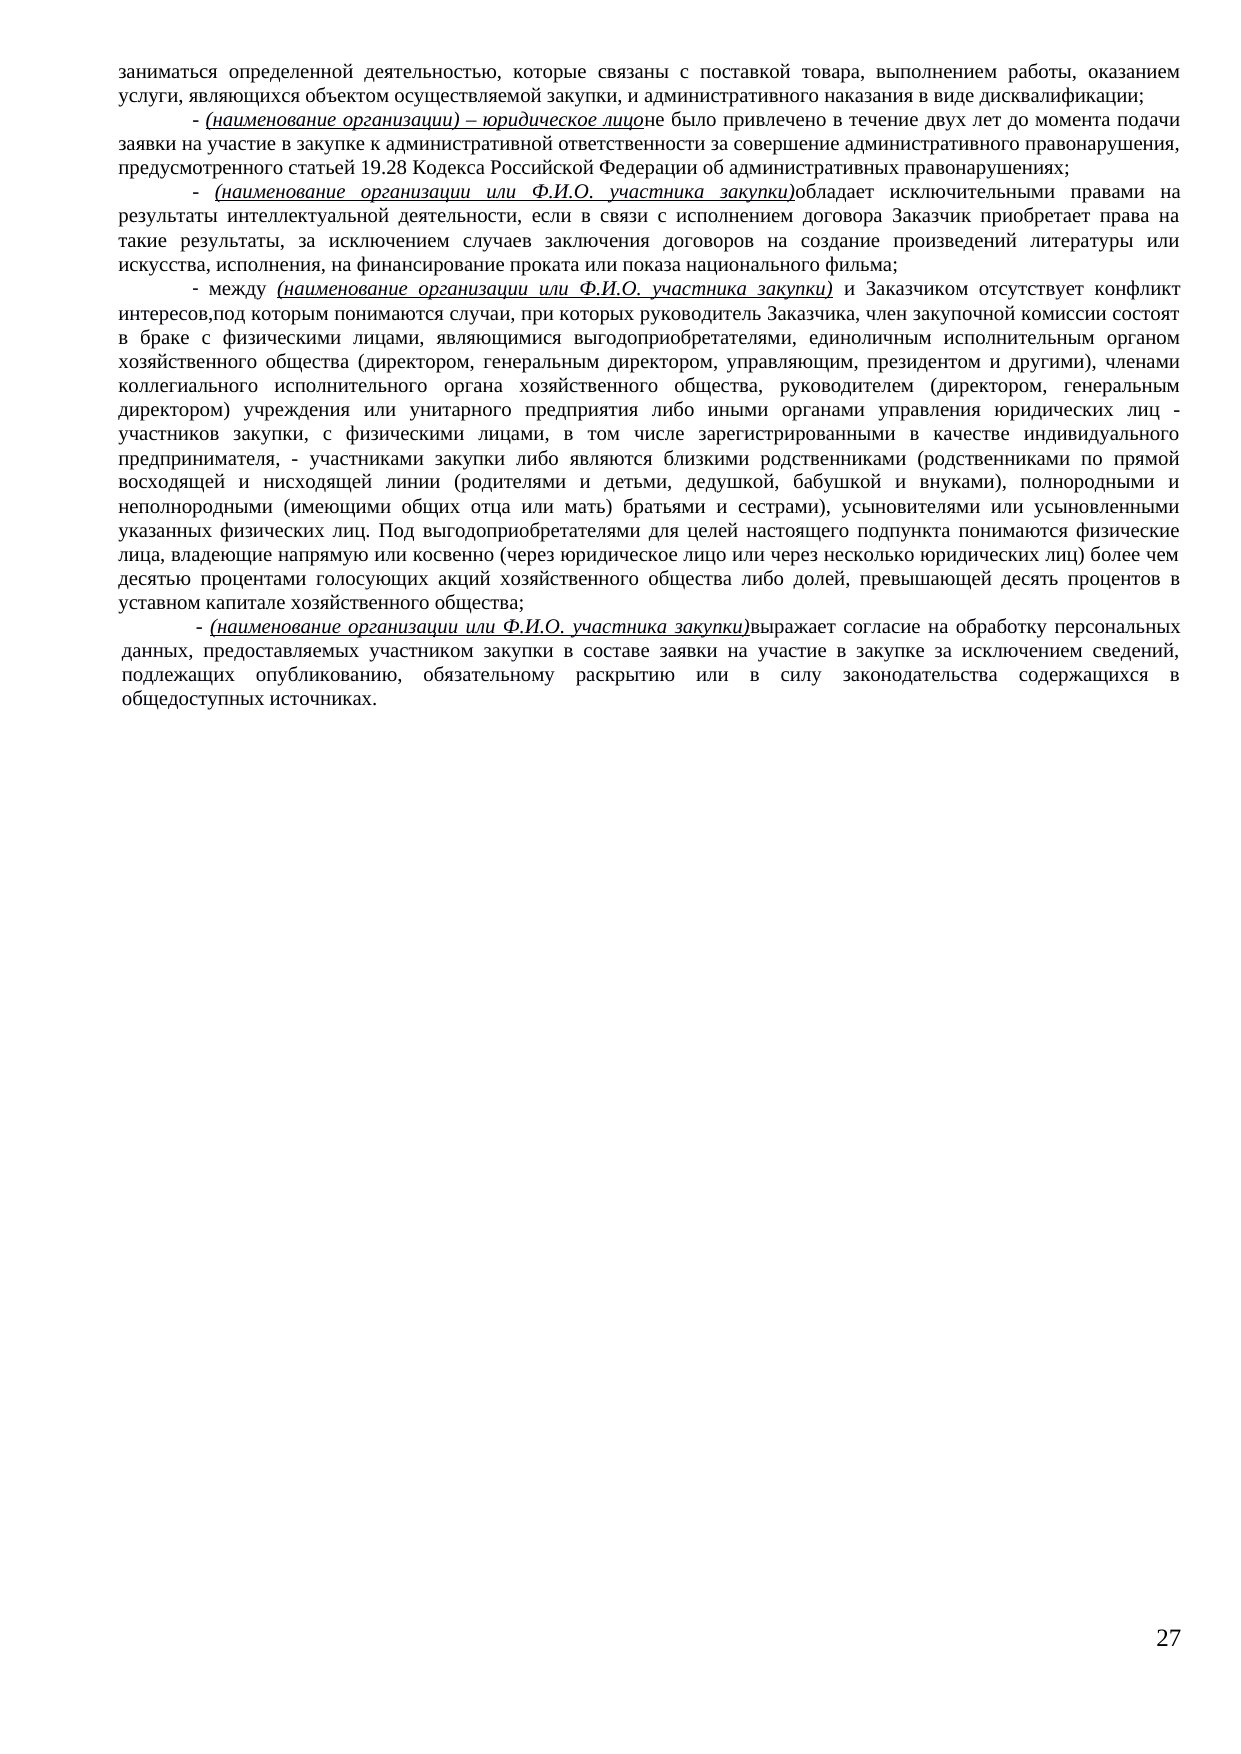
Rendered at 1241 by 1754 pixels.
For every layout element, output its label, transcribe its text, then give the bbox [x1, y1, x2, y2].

text - (наименование организации или Ф.И.О. участника закупки)выражает согласие на обработку персональных данных, предоставляемых участником закупки в составе заявки на участие в закупке за исключением сведений, подлежащих опубликованию, обязательному раскрытию или в силу законодательства содержащихся в общедоступных источниках. [122, 614, 1181, 710]
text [118, 59, 1181, 107]
text - (наименование организации) – юридическое лицоне было привлечено в течение двух лет до момента подачи заявки на участие в закупке к административной ответственности за совершение административного правонарушения, предусмотренного статьей 19.28 Кодекса Российской Федерации об административных правонарушениях; [118, 107, 1181, 179]
text - (наименование организации или Ф.И.О. участника закупки)обладает исключительными правами на результаты интеллектуальной деятельности, если в связи с исполнением договора Заказчик приобретает права на такие результаты, за исключением случаев заключения договоров на создание произведений литературы или искусства, исполнения, на финансирование проката или показа национального фильма; [118, 179, 1181, 276]
text - между (наименование организации или Ф.И.О. участника закупки) и Заказчиком отсутствует конфликт интересов,под которым понимаются случаи, при которых руководитель Заказчика, член закупочной комиссии состоят в браке с физическими лицами, являющимися выгодоприобретателями, единоличным исполнительным органом хозяйственного общества (директором, генеральным директором, управляющим, президентом и другими), членами коллегиального исполнительного органа хозяйственного общества, руководителем (директором, генеральным директором) учреждения или унитарного предприятия либо иными органами управления юридических лиц - участников закупки, с физическими лицами, в том числе зарегистрированными в качестве индивидуального предпринимателя, - участниками закупки либо являются близкими родственниками (родственниками по прямой восходящей и нисходящей линии (родителями и детьми, дедушкой, бабушкой и внуками), полнородными и неполнородными (имеющими общих отца или мать) братьями и сестрами), усыновителями или усыновленными указанных физических лиц. Под выгодоприобретателями для целей настоящего подпункта понимаются физические лица, владеющие напрямую или косвенно (через юридическое лицо или через несколько юридических лиц) более чем десятью процентами голосующих акций хозяйственного общества либо долей, превышающей десять процентов в уставном капитале хозяйственного общества; [118, 276, 1181, 614]
